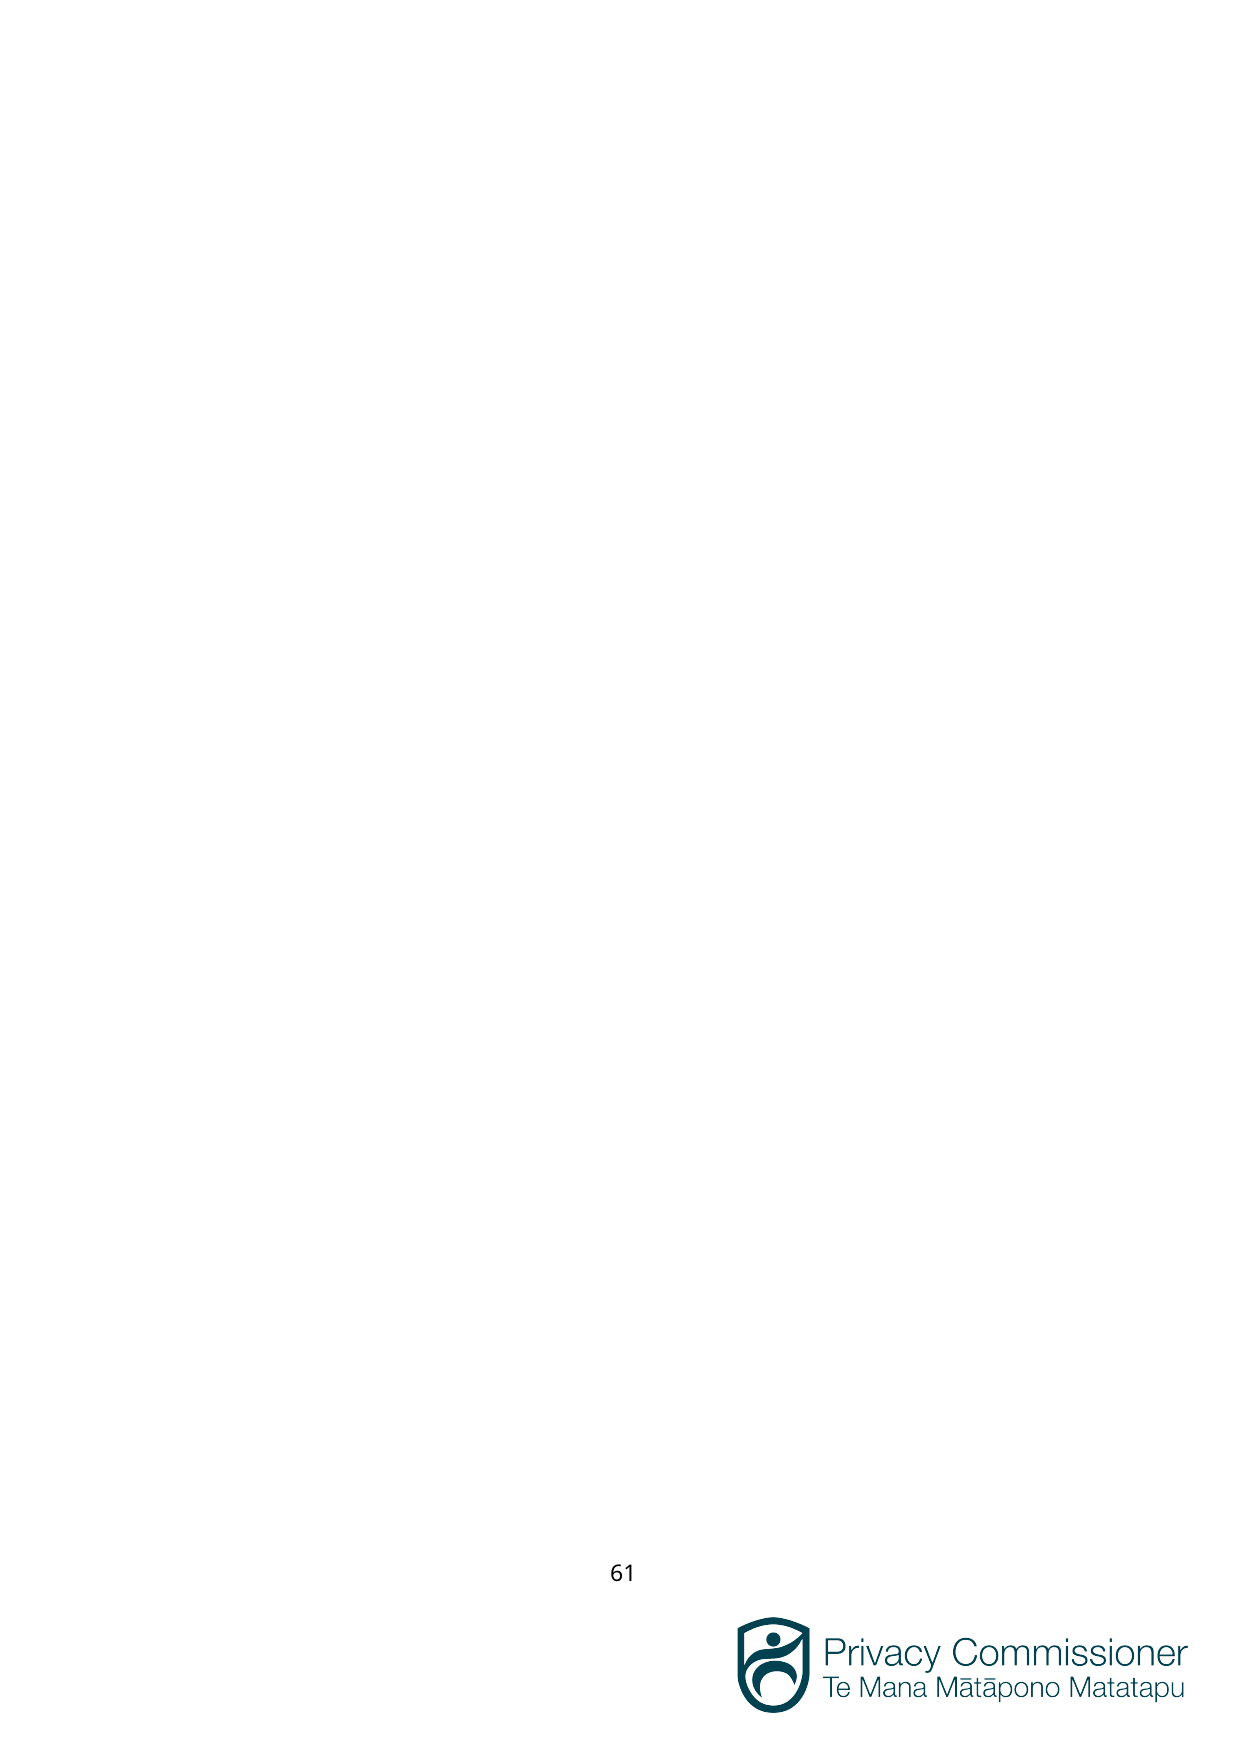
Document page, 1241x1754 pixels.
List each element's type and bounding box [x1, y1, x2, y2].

picture [737, 1682, 764, 1713]
picture [782, 1617, 1188, 1713]
picture [745, 1625, 801, 1661]
picture [737, 1617, 764, 1627]
picture [746, 1642, 802, 1705]
